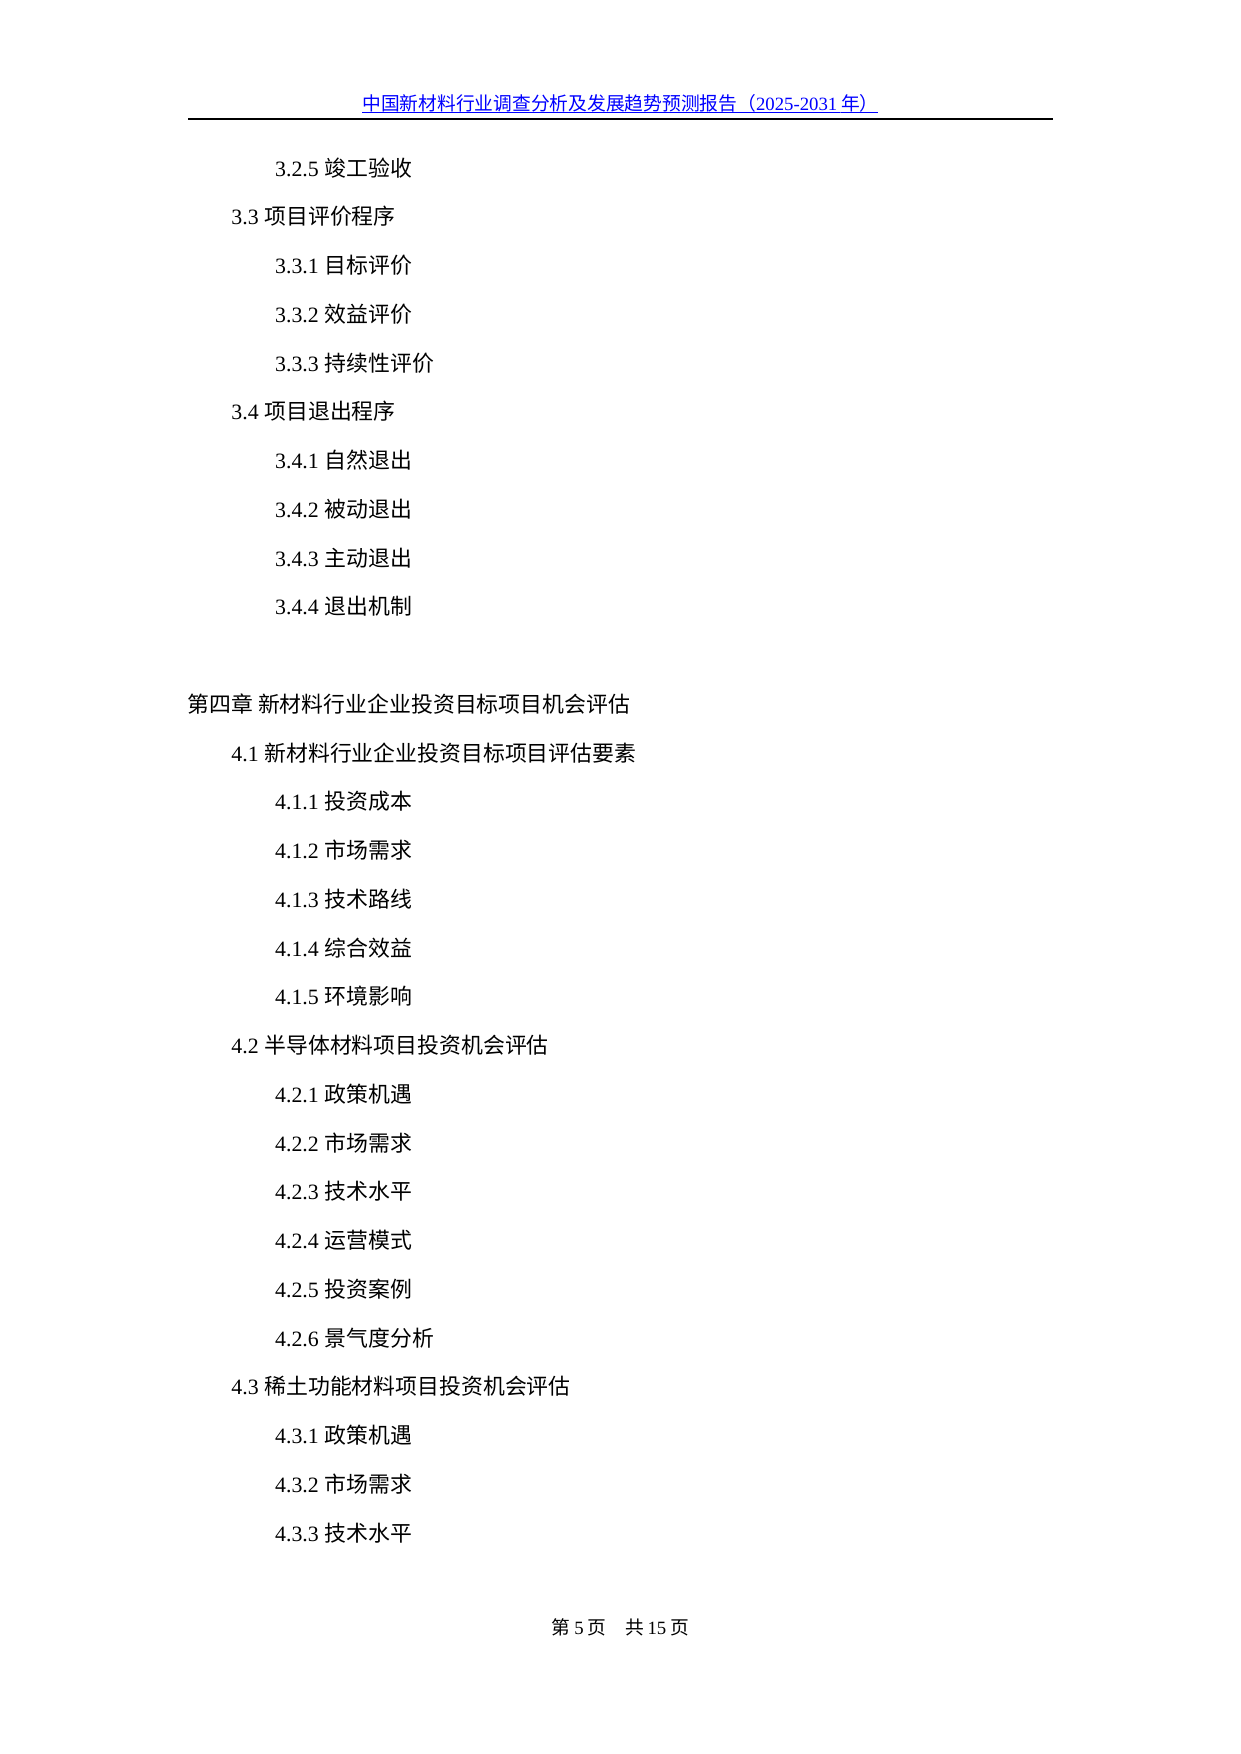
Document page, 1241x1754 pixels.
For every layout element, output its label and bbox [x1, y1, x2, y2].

text [187, 150, 1053, 1548]
